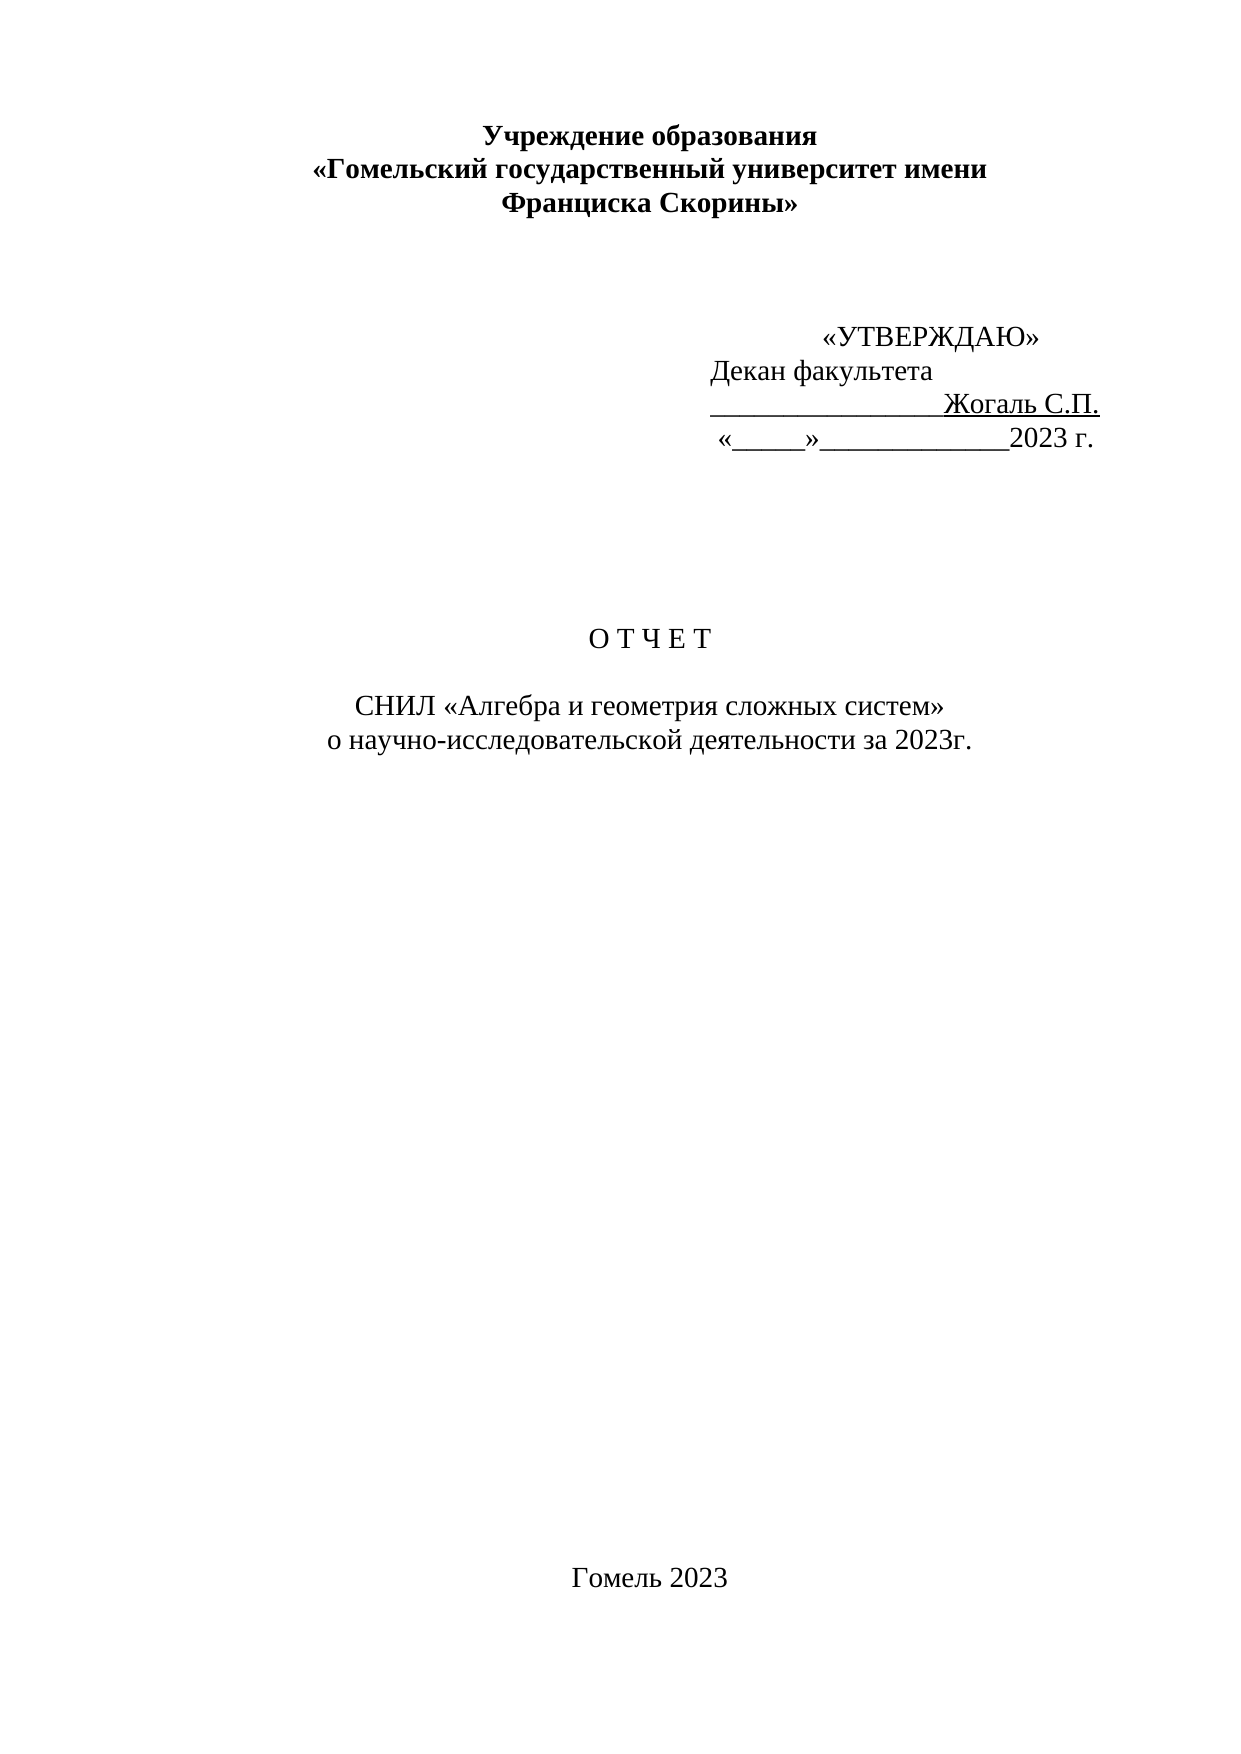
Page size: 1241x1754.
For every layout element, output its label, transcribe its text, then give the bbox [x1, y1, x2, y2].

text Гомель 2023 [148, 1560, 1152, 1594]
text Учреждение образования [148, 118, 1152, 152]
text ________________Жогаль С.П. [710, 386, 1152, 420]
text СНИЛ «Алгебра и геометрия сложных систем» [148, 688, 1152, 722]
text «_____»_____________2023 г. [710, 420, 1152, 453]
text О Т Ч Е Т [148, 621, 1152, 655]
text Франциска Скорины» [148, 185, 1152, 219]
text Декан факультета [710, 353, 1152, 386]
text «Гомельский государственный университет имени [148, 152, 1152, 185]
text о научно-исследовательской деятельности за 2023г. [148, 722, 1152, 755]
text «УТВЕРЖДАЮ» [710, 319, 1152, 353]
